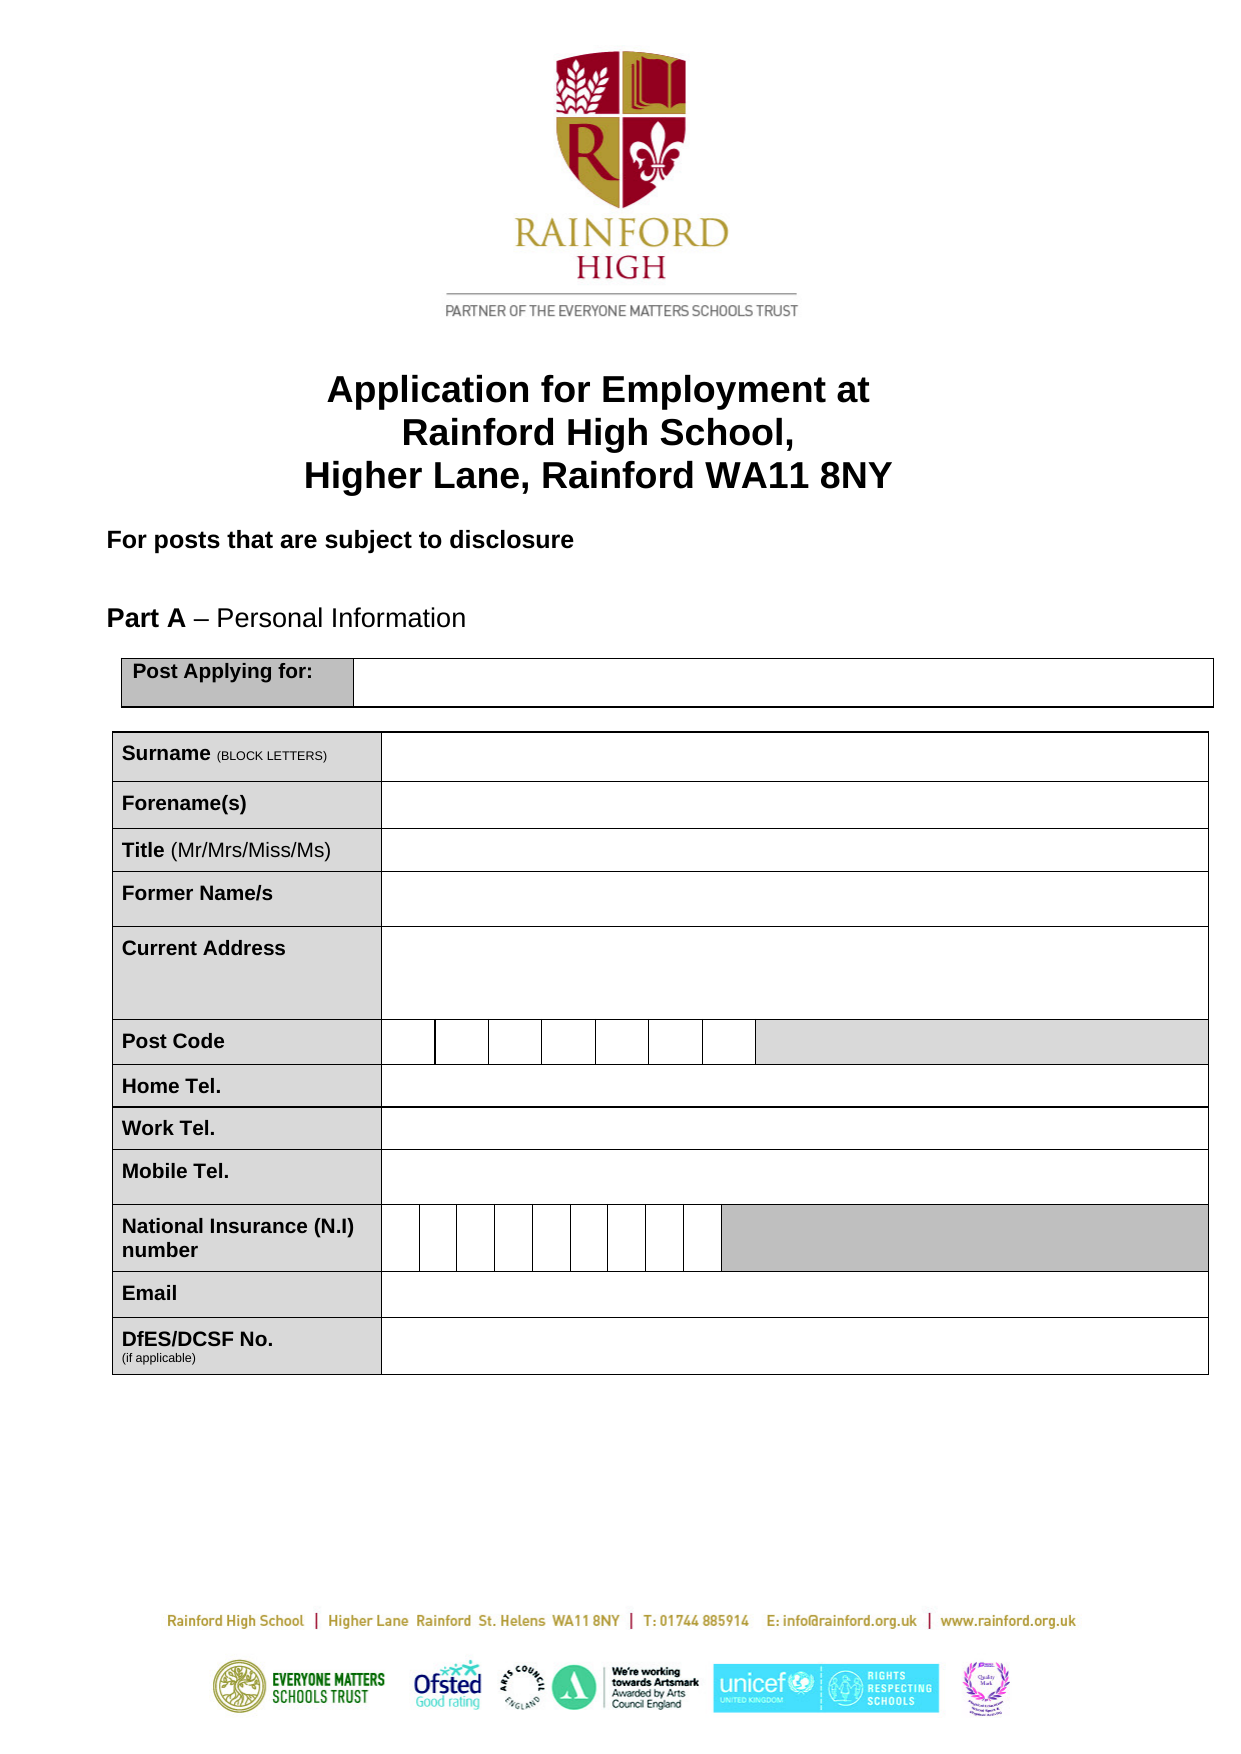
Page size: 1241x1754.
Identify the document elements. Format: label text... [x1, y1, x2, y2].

table_cell [382, 1020, 434, 1064]
table_cell [382, 927, 1208, 1019]
table_cell [722, 1205, 1208, 1271]
table_cell Forename(s) [113, 782, 381, 828]
table_cell [489, 1020, 541, 1064]
table_cell [382, 1150, 1208, 1204]
table_cell [436, 1020, 488, 1064]
table_cell Current Address [113, 927, 381, 1019]
table_cell National Insurance (N.I) number [113, 1205, 381, 1271]
table_cell [571, 1205, 607, 1271]
table_cell [684, 1205, 721, 1271]
table_cell [382, 872, 1208, 926]
table_cell [382, 1065, 1208, 1106]
table_cell Mobile Tel. [113, 1150, 381, 1204]
table_cell [649, 1020, 702, 1064]
subtitle Rainford High School, [106, 411, 1090, 454]
table_cell [382, 829, 1208, 871]
table_cell Work Tel. [113, 1108, 381, 1149]
table_cell [382, 1318, 1208, 1374]
text Part A – Personal Information [106, 602, 1090, 633]
table_header Surname (BLOCK LETTERS) [113, 733, 381, 781]
table_header [354, 659, 1213, 706]
table_cell Email [113, 1272, 381, 1317]
table_cell [382, 782, 1208, 828]
picture [1, 0, 1241, 1752]
table_cell [382, 1108, 1208, 1149]
table_cell [703, 1020, 755, 1064]
table_cell [382, 1272, 1208, 1317]
table_cell [420, 1205, 456, 1271]
table_cell [596, 1020, 648, 1064]
table_cell [646, 1205, 683, 1271]
table_cell [533, 1205, 570, 1271]
table_cell [495, 1205, 532, 1271]
table_cell [457, 1205, 494, 1271]
table_cell Former Name/s [113, 872, 381, 926]
table_cell Home Tel. [113, 1065, 381, 1106]
table_cell Title (Mr/Mrs/Miss/Ms) [113, 829, 381, 871]
subtitle Application for Employment at [106, 367, 1090, 411]
text For posts that are subject to disclosure [106, 526, 1090, 554]
table_cell [542, 1020, 595, 1064]
table_cell DfES/DCSF No. (if applicable) [113, 1318, 381, 1374]
subtitle Higher Lane, Rainford WA11 8NY [106, 454, 1090, 497]
table_header [382, 733, 1208, 781]
table_header Post Applying for: [122, 659, 353, 706]
table_cell [756, 1020, 1208, 1064]
table_cell [382, 1205, 419, 1271]
table_cell Post Code [113, 1020, 381, 1064]
table_cell [608, 1205, 645, 1271]
